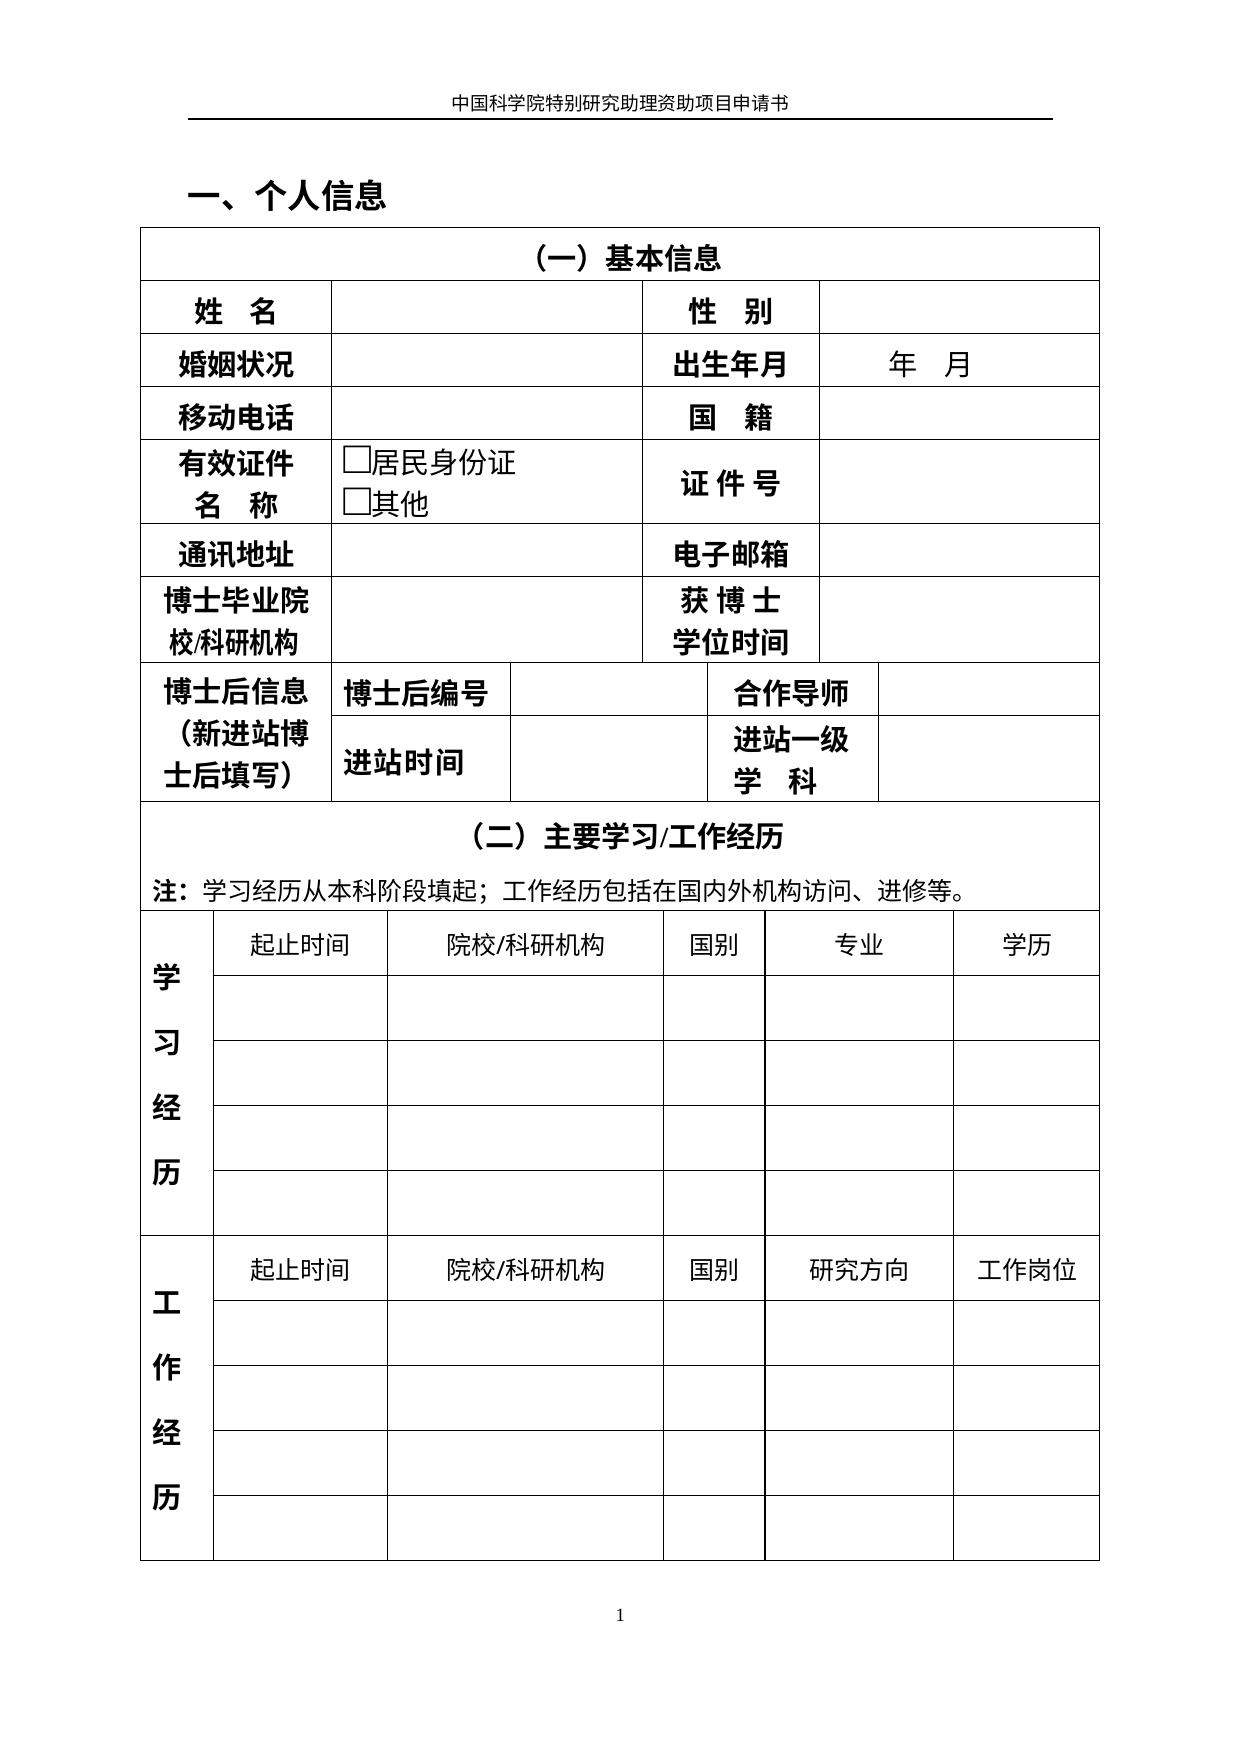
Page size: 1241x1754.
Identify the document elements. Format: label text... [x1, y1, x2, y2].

table_cell [388, 1301, 663, 1365]
table_cell [332, 334, 642, 386]
table_cell [879, 663, 1099, 715]
table_cell 博士后编号 [332, 663, 510, 715]
table_cell [664, 976, 764, 1040]
table_cell 国别 [664, 911, 764, 975]
table_cell [214, 1366, 387, 1430]
table_cell 工作岗位 [954, 1236, 1099, 1300]
table_cell [766, 1041, 953, 1105]
table_cell [388, 1171, 663, 1235]
table_cell [214, 1171, 387, 1235]
table_cell [766, 1301, 953, 1365]
table_cell [332, 387, 642, 439]
table_cell 证 件 号 [643, 440, 819, 523]
table_cell [214, 976, 387, 1040]
table_cell [214, 1041, 387, 1105]
table_cell 研究方向 [766, 1236, 953, 1300]
table_cell [954, 1366, 1099, 1430]
table_cell [766, 1431, 953, 1495]
table_cell 工作经历 [141, 1236, 213, 1560]
table_cell 院校/科研机构 [388, 911, 663, 975]
table_cell [332, 577, 642, 662]
table_cell [511, 663, 707, 715]
table_cell 学历 [954, 911, 1099, 975]
table_cell [954, 1431, 1099, 1495]
table_cell 通讯地址 [141, 524, 331, 576]
table_cell （二）主要学习/工作经历 注：学习经历从本科阶段填起；工作经历包括在国内外机构访问、进修等。 [141, 802, 1099, 910]
table_cell [664, 1496, 764, 1560]
table_cell 国 籍 [643, 387, 819, 439]
table_cell [766, 1171, 953, 1235]
table_cell 专业 [766, 911, 953, 975]
table_cell 移动电话 [141, 387, 331, 439]
table_cell [954, 1041, 1099, 1105]
table_cell [388, 1431, 663, 1495]
table_cell [820, 524, 1099, 576]
table_cell [954, 976, 1099, 1040]
table_cell 性 别 [643, 281, 819, 333]
table_cell [664, 1106, 764, 1170]
table_cell 婚姻状况 [141, 334, 331, 386]
table_cell 学习经历 [141, 911, 213, 1235]
table_cell 姓 名 [141, 281, 331, 333]
table_cell [820, 387, 1099, 439]
text 一、个人信息 [187, 162, 1053, 227]
table_cell [214, 1301, 387, 1365]
table_cell [214, 1431, 387, 1495]
table_cell [214, 1106, 387, 1170]
table_cell 出生年月 [643, 334, 819, 386]
table_cell 博士毕业院校/科研机构 [141, 577, 331, 662]
table_cell 博士后信息（新进站博士后填写） [141, 663, 331, 801]
table_cell [388, 1041, 663, 1105]
table_cell [511, 716, 707, 801]
table_cell 获 博 士 学位时间 [643, 577, 819, 662]
table_cell [954, 1301, 1099, 1365]
table_cell [820, 281, 1099, 333]
table_cell [879, 716, 1099, 801]
table_cell 年 月 [820, 334, 1099, 386]
table_cell [664, 1366, 764, 1430]
table_cell 进站一级 学 科 [708, 716, 878, 801]
table_cell 电子邮箱 [643, 524, 819, 576]
table_cell 起止时间 [214, 1236, 387, 1300]
table_cell 合作导师 [708, 663, 878, 715]
table_cell [766, 1496, 953, 1560]
table_cell [766, 976, 953, 1040]
table_cell [388, 1496, 663, 1560]
table_cell [332, 281, 642, 333]
table_cell [664, 1301, 764, 1365]
table_cell [332, 524, 642, 576]
table_cell [766, 1106, 953, 1170]
table_cell 国别 [664, 1236, 764, 1300]
table_cell 进站时间 [332, 716, 510, 801]
table_cell [954, 1496, 1099, 1560]
table_cell [954, 1171, 1099, 1235]
table_cell [388, 1106, 663, 1170]
table_cell [388, 1366, 663, 1430]
table_header （一）基本信息 [141, 228, 1099, 280]
table_cell [664, 1171, 764, 1235]
table_cell [388, 976, 663, 1040]
table_cell 起止时间 [214, 911, 387, 975]
table_cell 有效证件 名 称 [141, 440, 331, 523]
table_cell [820, 577, 1099, 662]
table_cell [664, 1431, 764, 1495]
table_cell [664, 1041, 764, 1105]
table_cell [954, 1106, 1099, 1170]
table_cell [214, 1496, 387, 1560]
table_cell [766, 1366, 953, 1430]
table_cell □居民身份证 □其他 [332, 440, 642, 523]
table_cell [820, 440, 1099, 523]
table_cell 院校/科研机构 [388, 1236, 663, 1300]
